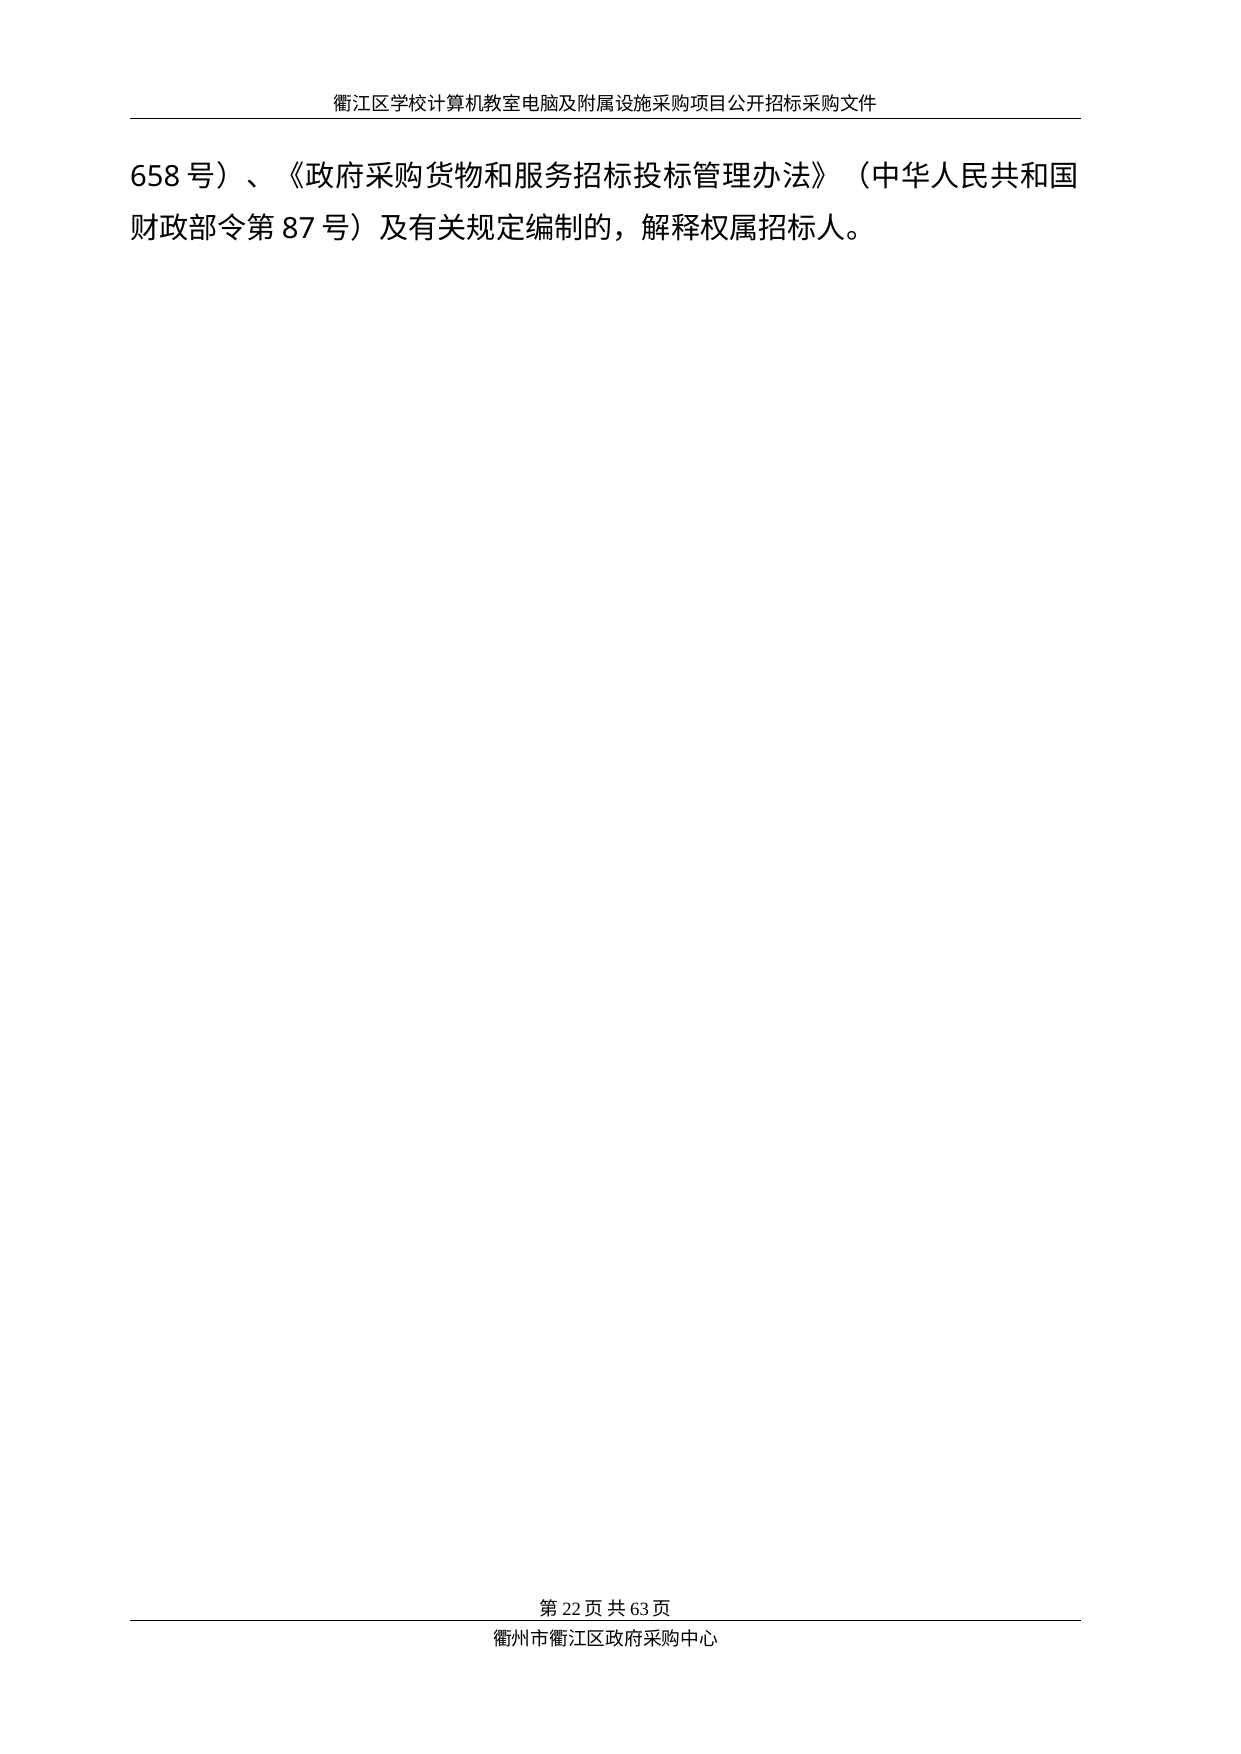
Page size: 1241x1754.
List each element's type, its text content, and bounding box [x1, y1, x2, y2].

list 解释权：本招标文件是依据《中华人民共和国政府采购法》、《中华人民共和国政府采购法实施条例》（中华人民共和国国务院令第658号）、《政府采购货物和服务招标投标管理办法》（中华人民共和国财政部令第87号）及有关规定编制的，解释权属招标人。 [130, 145, 1081, 249]
